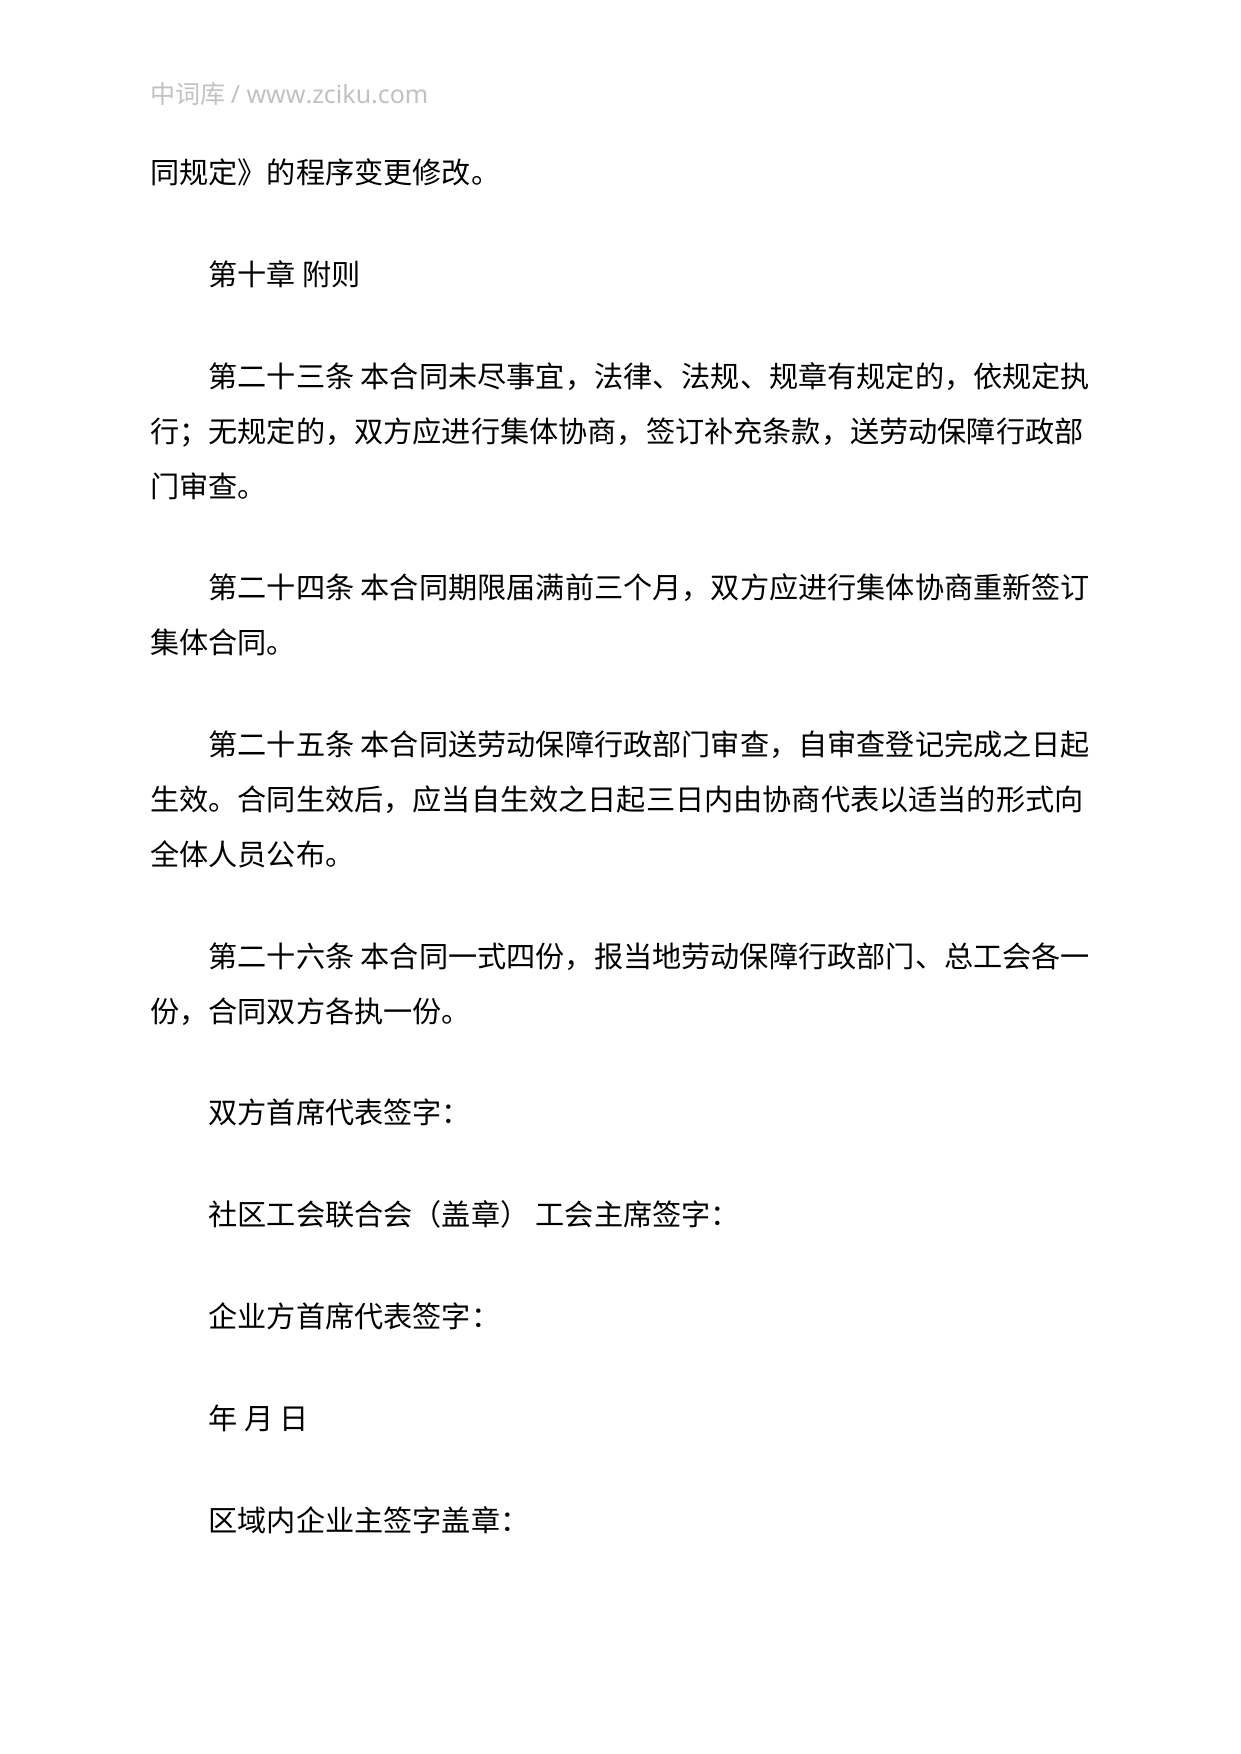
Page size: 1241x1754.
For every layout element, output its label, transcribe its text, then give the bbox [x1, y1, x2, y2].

text 第十章 附则 [150, 252, 1090, 294]
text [150, 150, 1090, 192]
text 第二十五条 本合同送劳动保障行政部门审查，自审查登记完成之日起生效。合同生效后，应当自生效之日起三日内由协商代表以适当的形式向全体人员公布。 [150, 722, 1090, 874]
text 第二十三条 本合同未尽事宜，法律、法规、规章有规定的，依规定执行；无规定的，双方应进行集体协商，签订补充条款，送劳动保障行政部门审查。 [150, 353, 1090, 506]
text 社区工会联合会（盖章） 工会主席签字： [150, 1192, 1090, 1234]
text 第二十四条 本合同期限届满前三个月，双方应进行集体协商重新签订集体合同。 [150, 565, 1090, 662]
text 第二十六条 本合同一式四份，报当地劳动保障行政部门、总工会各一份，合同双方各执一份。 [150, 933, 1090, 1031]
text 年 月 日 [150, 1395, 1090, 1438]
text 企业方首席代表签字： [150, 1293, 1090, 1336]
text 双方首席代表签字： [150, 1090, 1090, 1132]
text 区域内企业主签字盖章： [150, 1497, 1090, 1539]
